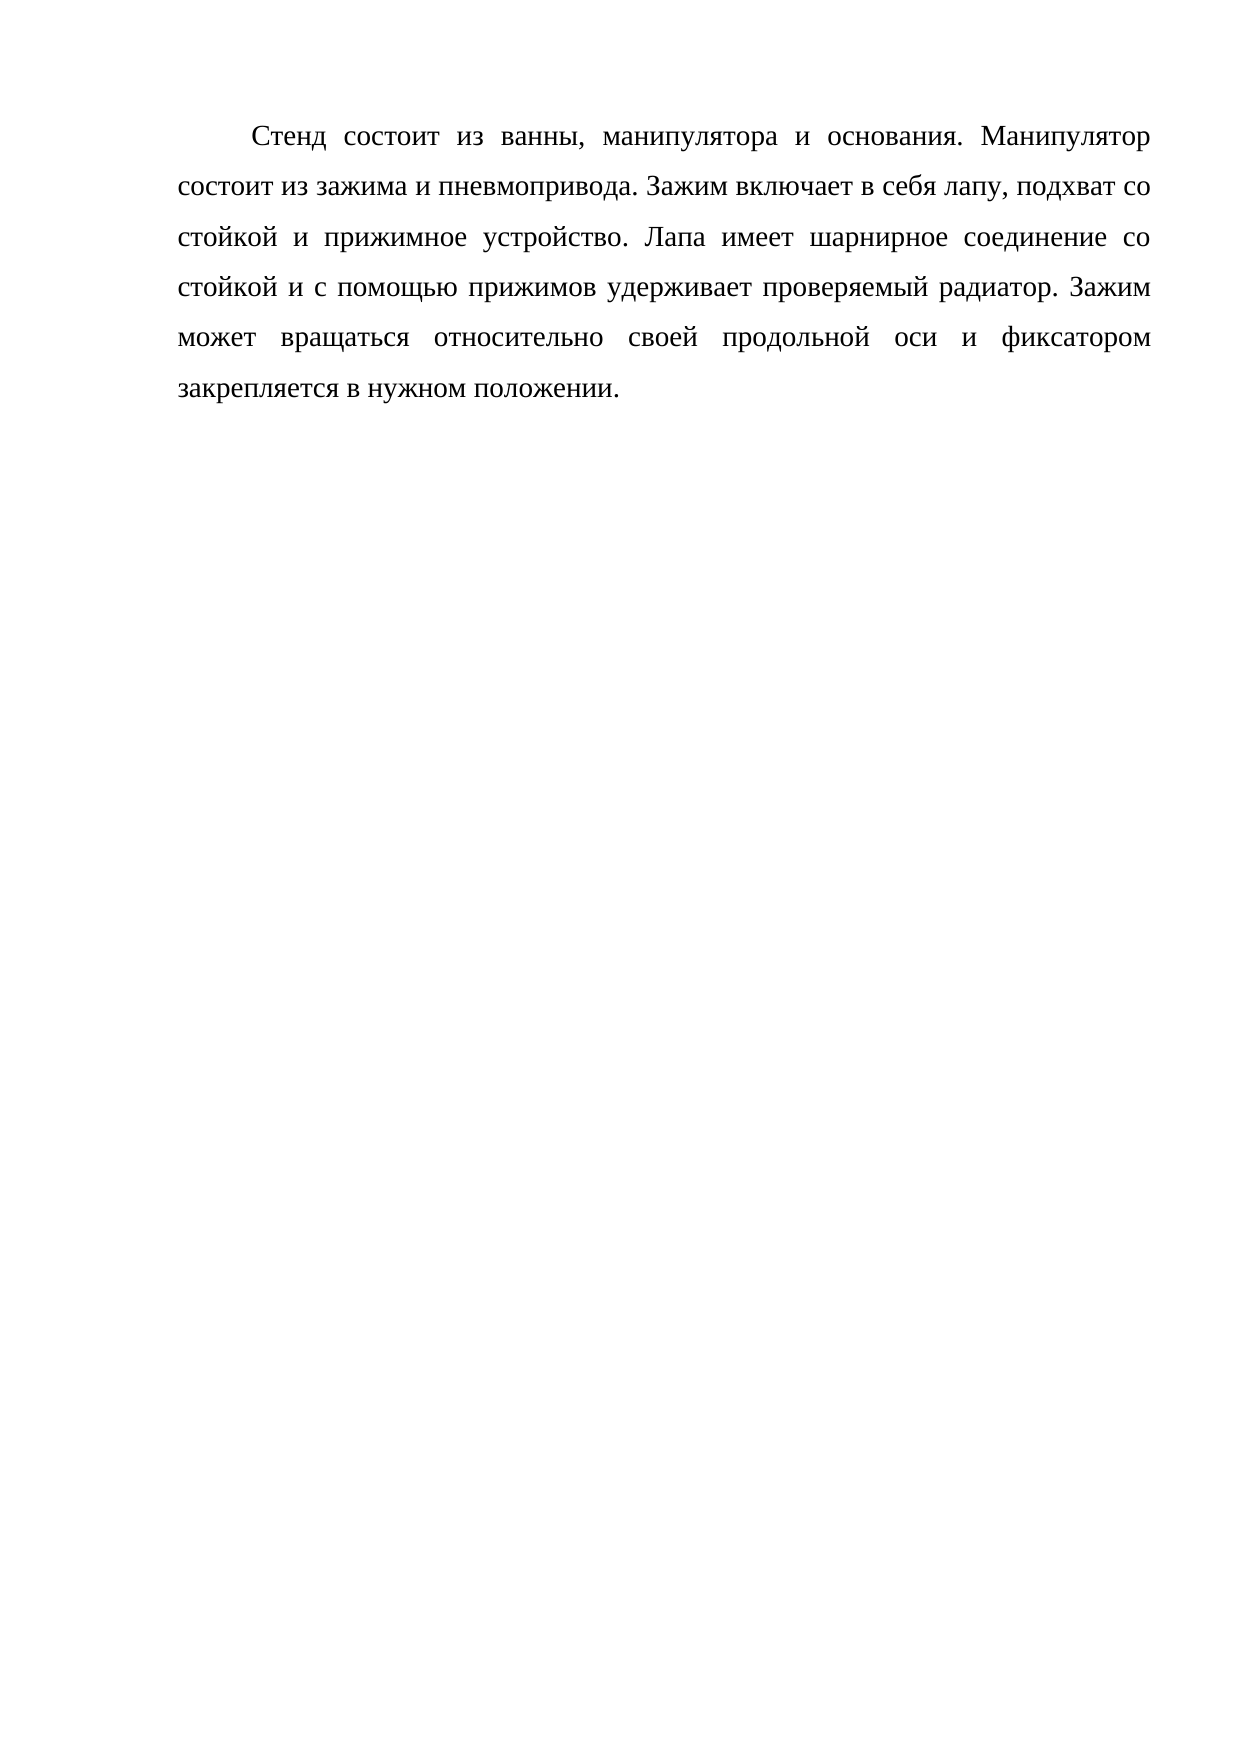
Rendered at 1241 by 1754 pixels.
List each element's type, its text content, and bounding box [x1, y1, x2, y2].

text Стенд состоит из ванны, манипулятора и основания. Манипулятор состоит из зажима и пневмопривода. Зажим включает в себя лапу, подхват со стойкой и прижимное устройство. Лапа имеет шарнирное соединение со стойкой и с помощью прижимов удерживает проверяемый радиатор. Зажим может вращаться относительно своей продольной оси и фиксатором закрепляется в нужном положении. [177, 118, 1152, 403]
